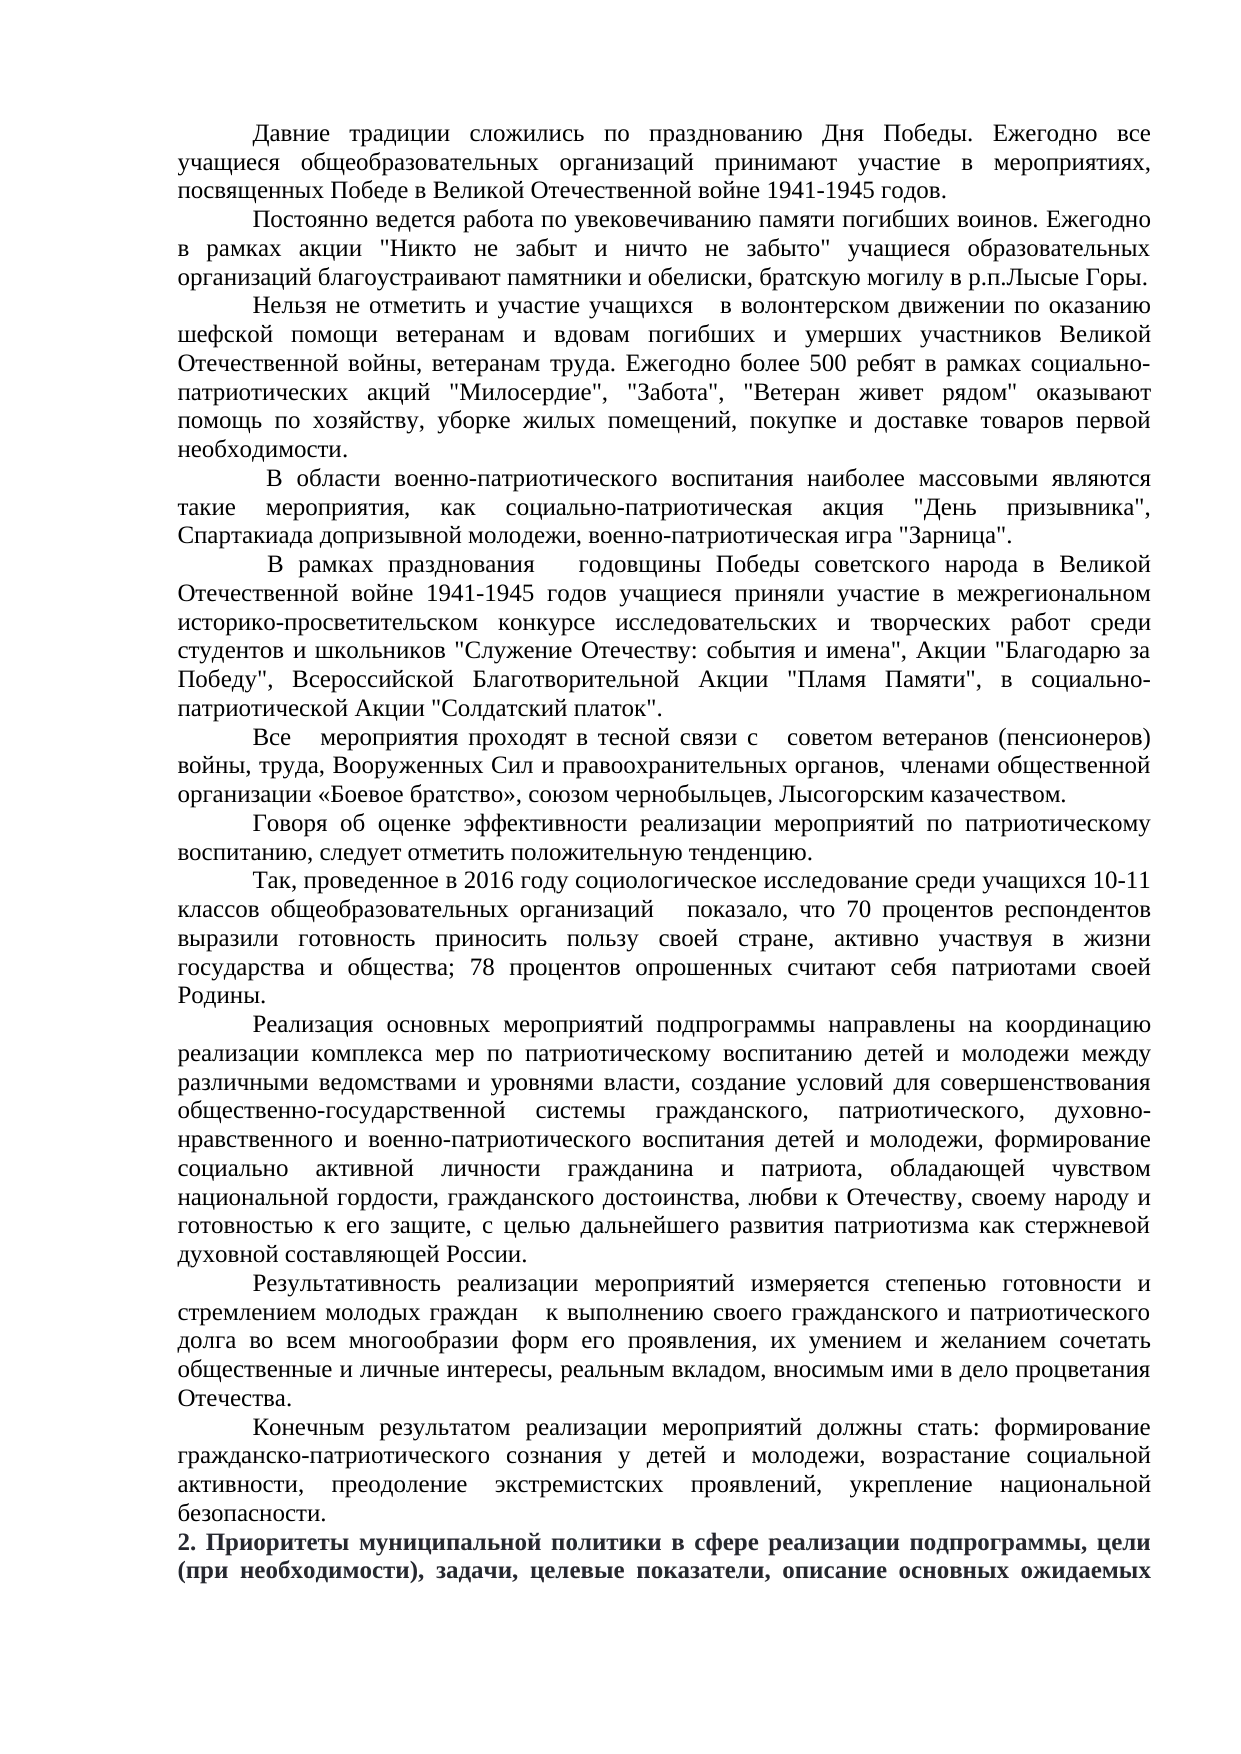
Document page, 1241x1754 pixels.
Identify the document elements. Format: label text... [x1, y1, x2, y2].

text Давние традиции сложились по празднованию Дня Победы. Ежегодно все учащиеся общеобразовательных организаций принимают участие в мероприятиях, посвященных Победе в Великой Отечественной войне 1941-1945 годов. [177, 118, 1152, 204]
text Нельзя не отметить и участие учащихся в волонтерском движении по оказанию шефской помощи ветеранам и вдовам погибших и умерших участников Великой Отечественной войны, ветеранам труда. Ежегодно более 500 ребят в рамках социально-патриотических акций "Милосердие", "Забота", "Ветеран живет рядом" оказывают помощь по хозяйству, уборке жилых помещений, покупке и доставке товаров первой необходимости. [177, 291, 1152, 463]
text Результативность реализации мероприятий измеряется степенью готовности и стремлением молодых граждан к выполнению своего гражданского и патриотического долга во всем многообразии форм его проявления, их умением и желанием сочетать общественные и личные интересы, реальным вкладом, вносимым ими в дело процветания Отечества. [177, 1268, 1152, 1412]
text Говоря об оценке эффективности реализации мероприятий по патриотическому воспитанию, следует отметить положительную тенденцию. [177, 808, 1152, 866]
text В области военно-патриотического воспитания наиболее массовыми являются такие мероприятия, как социально-патриотическая акция "День призывника", Спартакиада допризывной молодежи, военно-патриотическая игра "Зарница". [177, 463, 1152, 549]
text Так, проведенное в 2016 году социологическое исследование среди учащихся 10-11 классов общеобразовательных организаций показало, что 70 процентов респондентов выразили готовность приносить пользу своей стране, активно участвуя в жизни государства и общества; 78 процентов опрошенных считают себя патриотами своей Родины. [177, 866, 1152, 1009]
text Конечным результатом реализации мероприятий должны стать: формирование гражданско-патриотического сознания у детей и молодежи, возрастание социальной активности, преодоление экстремистских проявлений, укрепление национальной безопасности. [177, 1412, 1152, 1527]
text Все мероприятия проходят в тесной связи с советом ветеранов (пенсионеров) войны, труда, Вооруженных Сил и правоохранительных органов, членами общественной организации «Боевое братство», союзом чернобыльцев, Лысогорским казачеством. [177, 722, 1152, 808]
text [177, 1527, 1152, 1584]
text Постоянно ведется работа по увековечиванию памяти погибших воинов. Ежегодно в рамках акции "Никто не забыт и ничто не забыто" учащиеся образовательных организаций благоустраивают памятники и обелиски, братскую могилу в р.п.Лысые Горы. [177, 204, 1152, 291]
text Реализация основных мероприятий подпрограммы направлены на координацию реализации комплекса мер по патриотическому воспитанию детей и молодежи между различными ведомствами и уровнями власти, создание условий для совершенствования общественно-государственной системы гражданского, патриотического, духовно-нравственного и военно-патриотического воспитания детей и молодежи, формирование социально активной личности гражданина и патриота, обладающей чувством национальной гордости, гражданского достоинства, любви к Отечеству, своему народу и готовностью к его защите, с целью дальнейшего развития патриотизма как стержневой духовной составляющей России. [177, 1009, 1152, 1268]
text В рамках празднования годовщины Победы советского народа в Великой Отечественной войне 1941-1945 годов учащиеся приняли участие в межрегиональном историко-просветительском конкурсе исследовательских и творческих работ среди студентов и школьников "Служение Отечеству: события и имена", Акции "Благодарю за Победу", Всероссийской Благотворительной Акции "Пламя Памяти", в социально-патриотической Акции "Солдатский платок". [177, 549, 1152, 722]
